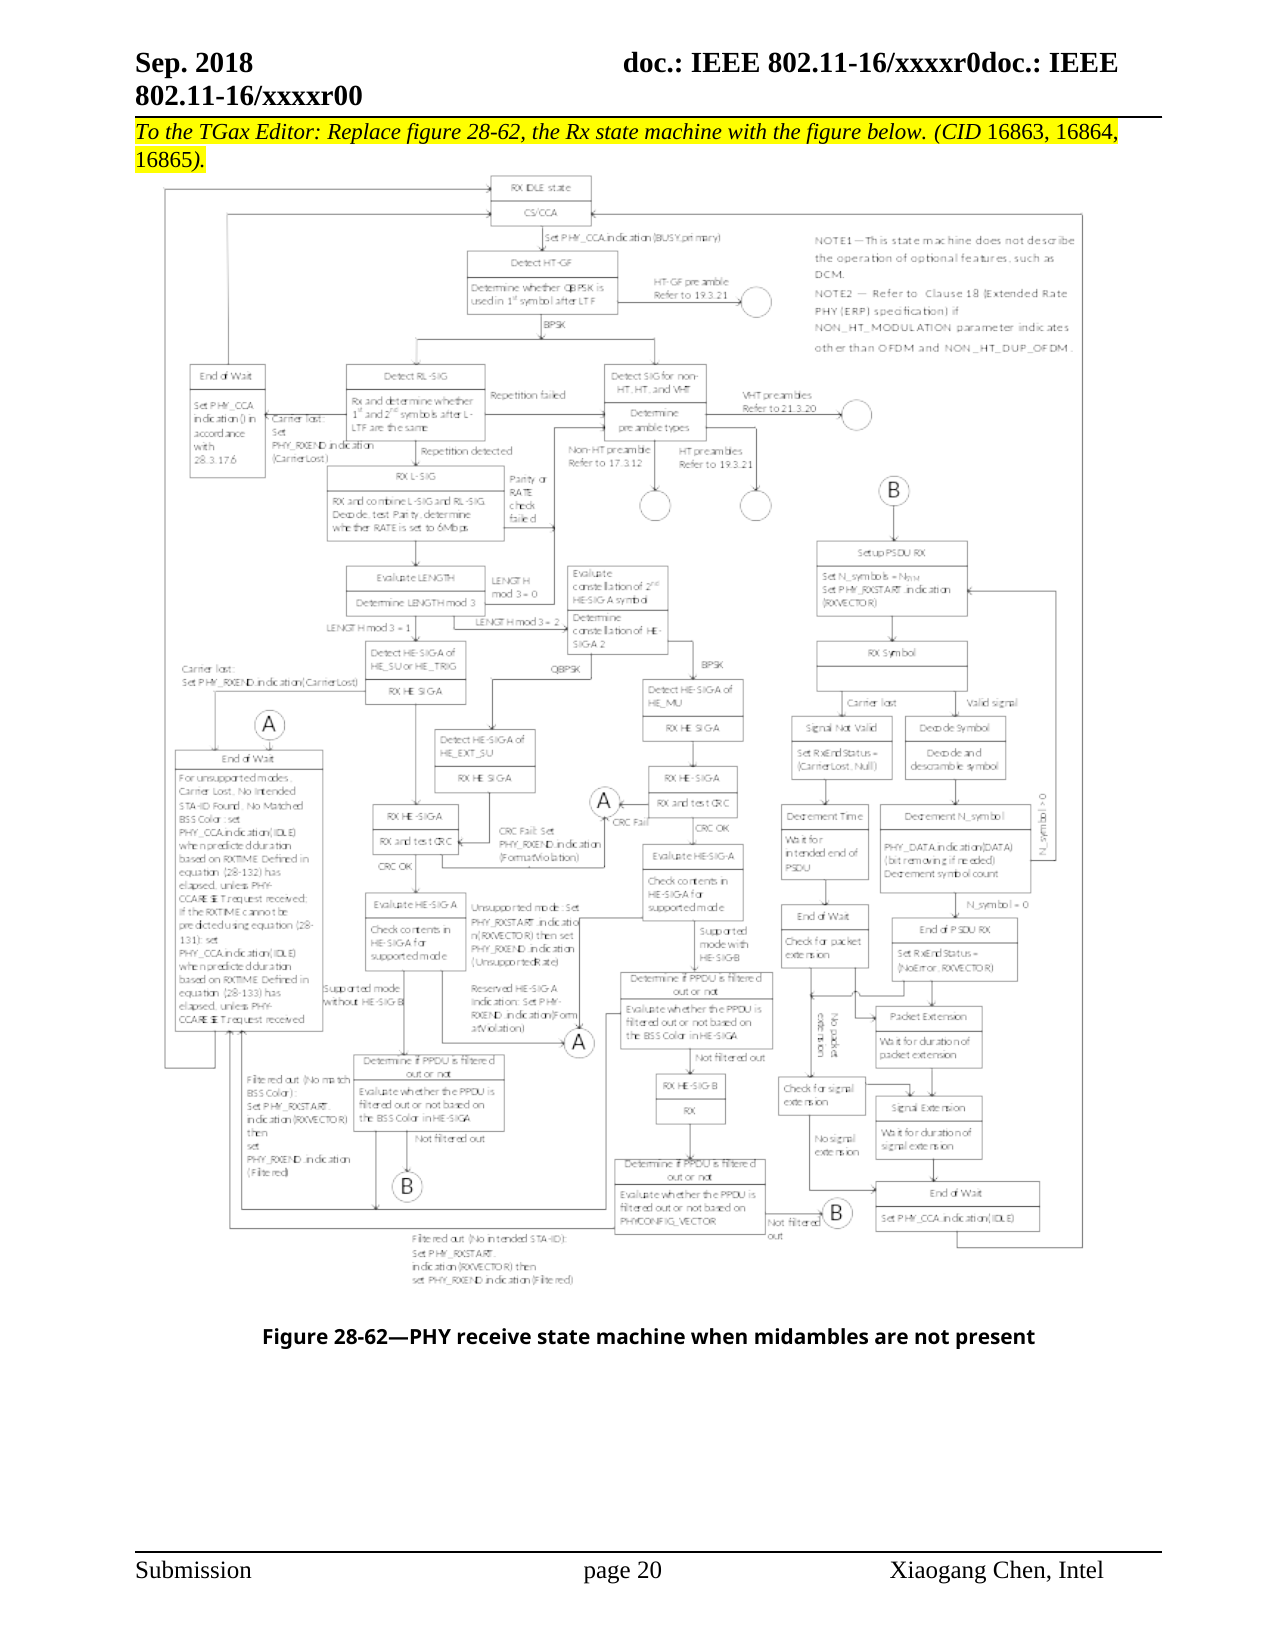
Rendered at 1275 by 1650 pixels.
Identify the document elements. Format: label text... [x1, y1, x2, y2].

text Figure 28-62—PHY receive state machine when midambles are not present [135, 1322, 1162, 1350]
text To the TGax Editor: Replace figure 28-62, the Rx state machine with the figure below. (CID 16863, 16864, 16865). [135, 118, 1162, 1303]
